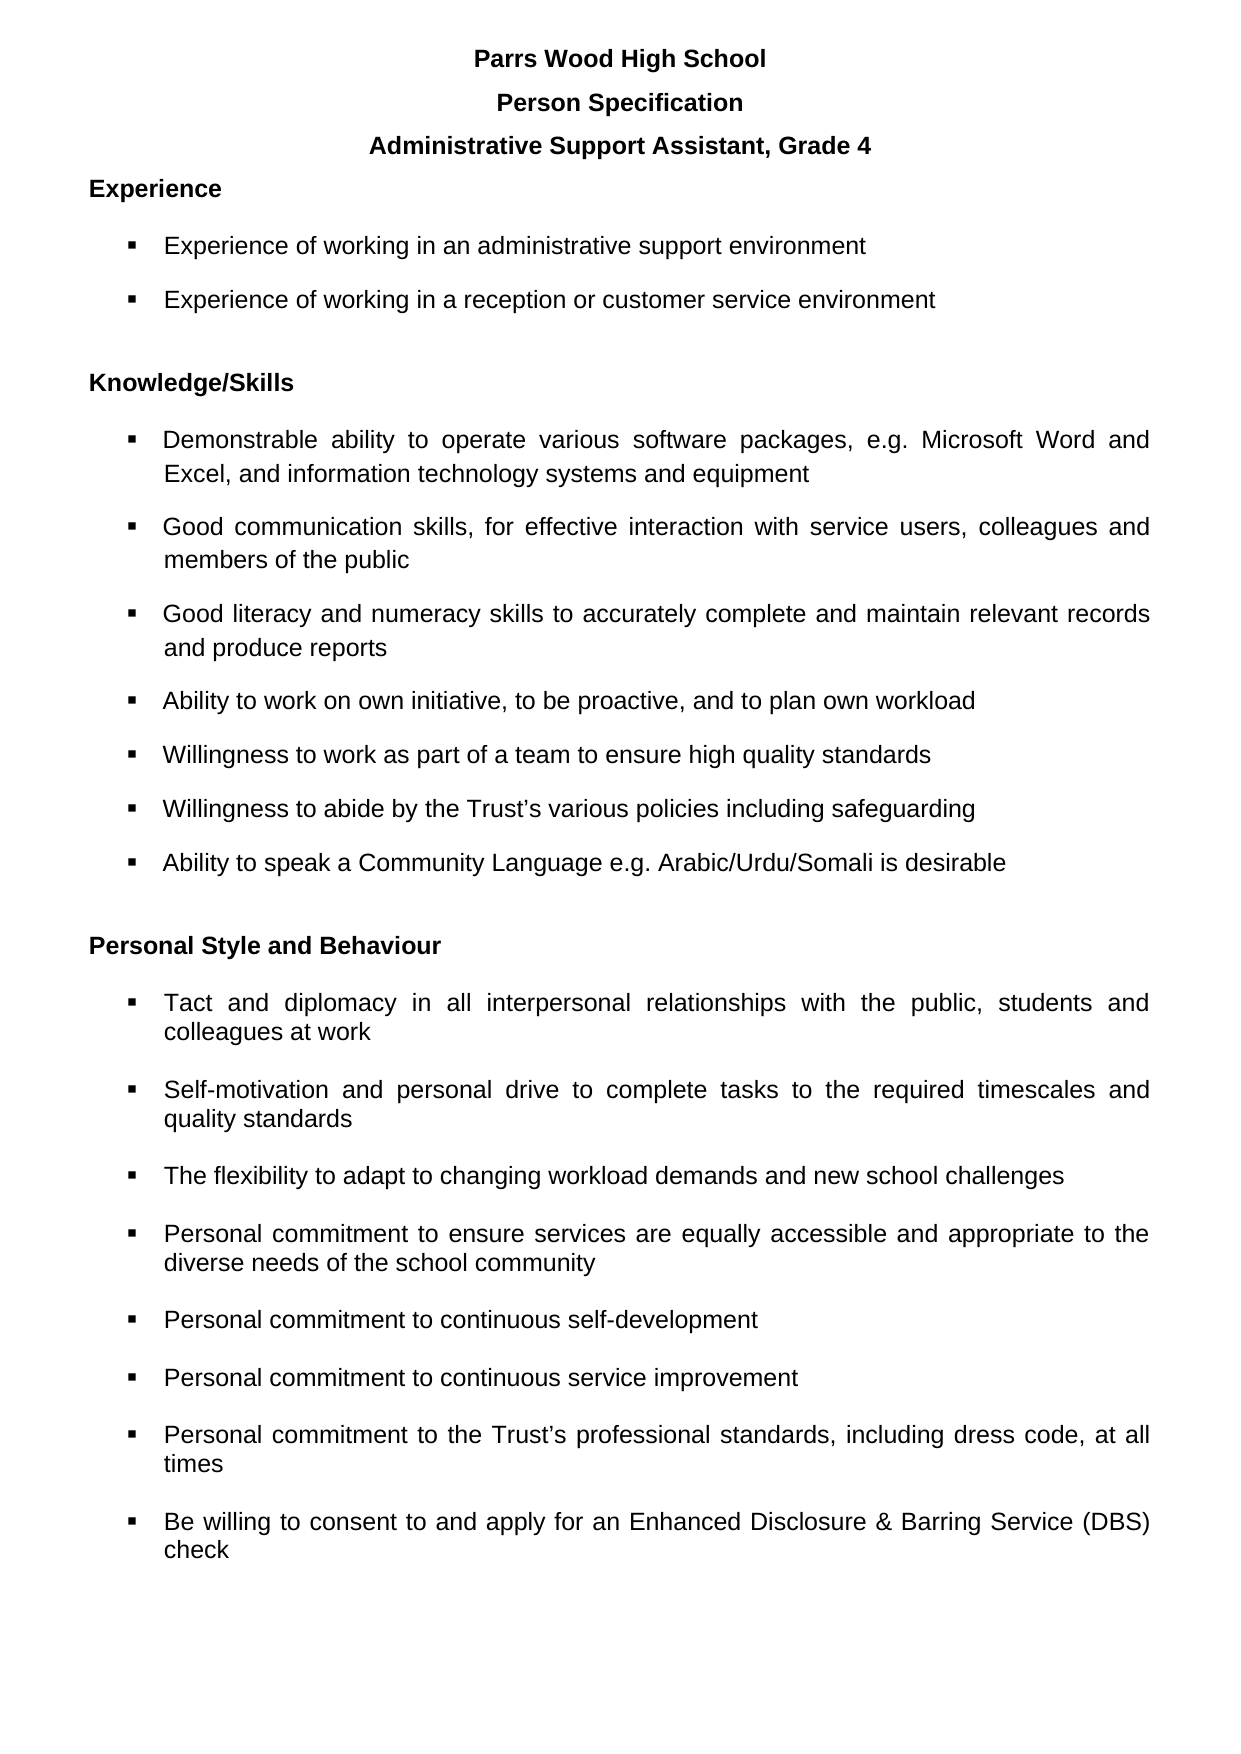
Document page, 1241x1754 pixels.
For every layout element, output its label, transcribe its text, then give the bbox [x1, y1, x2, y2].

text Parrs Wood High School [89, 44, 1152, 73]
list The flexibility to adapt to changing workload demands and new school challenges [126, 1161, 1152, 1190]
text Administrative Support Assistant, Grade 4 [89, 131, 1152, 159]
list Be willing to consent to and apply for an Enhanced Disclosure & Barring Service (DBS) check [126, 1507, 1152, 1564]
text Knowledge/Skills [89, 368, 1152, 397]
list Experience of working in an administrative support environment [126, 231, 1152, 260]
list Demonstrable ability to operate various software packages, e.g. Microsoft Word and Excel, and information technology systems and equipment [126, 425, 1152, 487]
list Personal commitment to continuous self-development [126, 1305, 1152, 1334]
list Personal commitment to ensure services are equally accessible and appropriate to the diverse needs of the school community [126, 1219, 1152, 1276]
text Experience [89, 174, 1152, 202]
list Personal commitment to continuous service improvement [126, 1363, 1152, 1392]
list Self-motivation and personal drive to complete tasks to the required timescales and quality standards [126, 1075, 1152, 1132]
list Personal commitment to the Trust’s professional standards, including dress code, at all times [126, 1420, 1152, 1478]
list Good literacy and numeracy skills to accurately complete and maintain relevant records and produce reports [126, 599, 1152, 661]
list Ability to work on own initiative, to be proactive, and to plan own workload [126, 686, 1152, 715]
list Willingness to work as part of a team to ensure high quality standards [126, 740, 1152, 769]
text Personal Style and Behaviour [89, 931, 1152, 960]
list Experience of working in a reception or customer service environment [126, 285, 1152, 314]
text Person Specification [89, 87, 1152, 116]
list Ability to speak a Community Language e.g. Arabic/Urdu/Somali is desirable [126, 848, 1152, 877]
list Good communication skills, for effective interaction with service users, colleagues and members of the public [126, 512, 1152, 574]
list Willingness to abide by the Trust’s various policies including safeguarding [126, 794, 1152, 823]
list Tact and diplomacy in all interpersonal relationships with the public, students and colleagues at work [126, 988, 1152, 1046]
